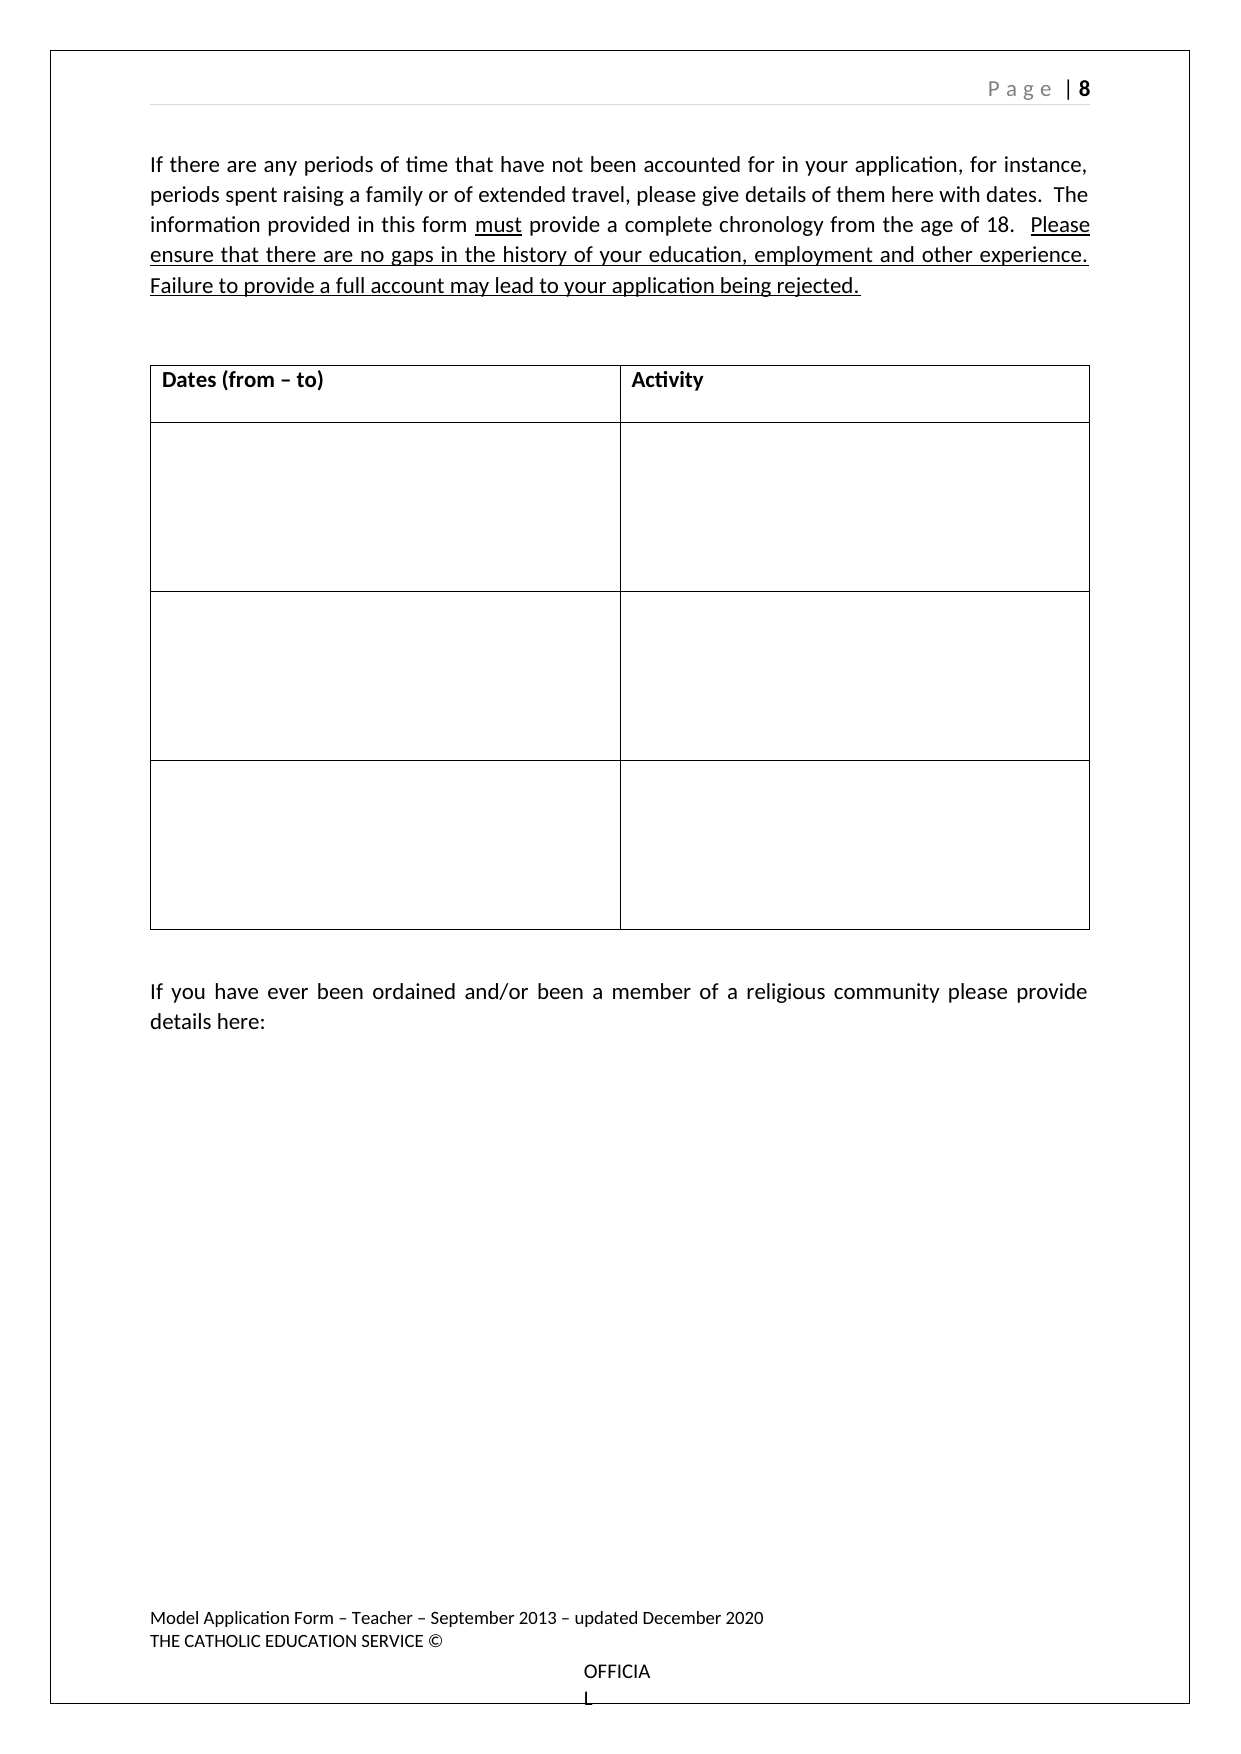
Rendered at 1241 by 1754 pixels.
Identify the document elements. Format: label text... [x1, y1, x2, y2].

table_cell [151, 592, 620, 760]
table_cell [621, 423, 1089, 591]
table_cell [151, 761, 620, 929]
text If you have ever been ordained and/or been a member of a religious community please provide details here: [150, 977, 1090, 1035]
table_cell [621, 761, 1089, 929]
text If there are any periods of time that have not been accounted for in your application, for instance, periods spent raising a family or of extended travel, please give details of them here with dates. The information provided in this form must provide a complete chronology from the age of 18. Please ensure that there are no gaps in the history of your education, employment and other experience. Failure to provide a full account may lead to your application being rejected. [150, 150, 1090, 299]
table_header Activity [621, 366, 1089, 422]
table_cell [151, 423, 620, 591]
table_header Dates (from – to) [151, 366, 620, 422]
table_cell [621, 592, 1089, 760]
